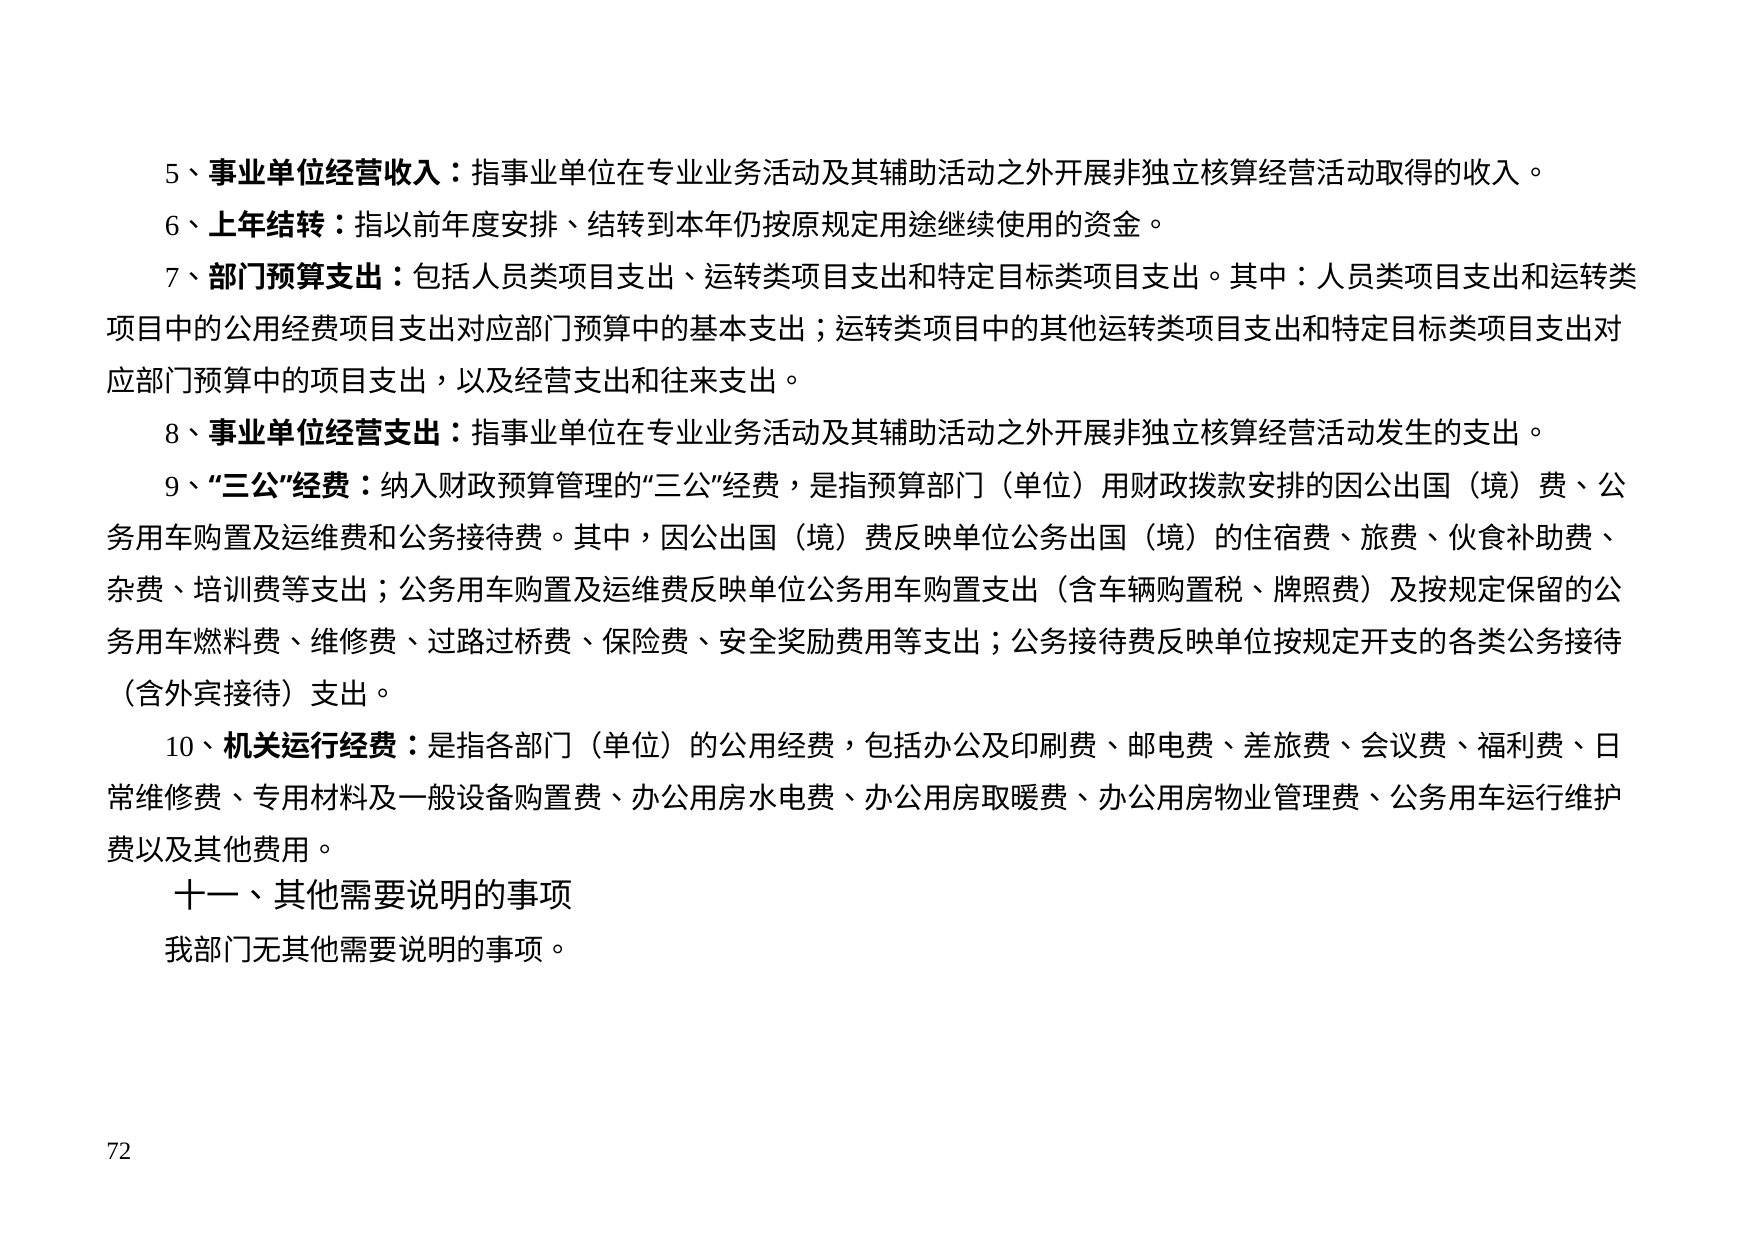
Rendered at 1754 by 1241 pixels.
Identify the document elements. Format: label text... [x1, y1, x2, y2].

text 10、机关运行经费：是指各部门（单位）的公用经费，包括办公及印刷费、邮电费、差旅费、会议费、福利费、日常维修费、专用材料及一般设备购置费、办公用房水电费、办公用房取暖费、办公用房物业管理费、公务用车运行维护费以及其他费用。 [106, 715, 1648, 871]
text 8、事业单位经营支出：指事业单位在专业业务活动及其辅助活动之外开展非独立核算经营活动发生的支出。 [106, 402, 1648, 454]
text 9、“三公”经费：纳入财政预算管理的“三公”经费，是指预算部门（单位）用财政拨款安排的因公出国（境）费、公务用车购置及运维费和公务接待费。其中，因公出国（境）费反映单位公务出国（境）的住宿费、旅费、伙食补助费、杂费、培训费等支出；公务用车购置及运维费反映单位公务用车购置支出（含车辆购置税、牌照费）及按规定保留的公务用车燃料费、维修费、过路过桥费、保险费、安全奖励费用等支出；公务接待费反映单位按规定开支的各类公务接待（含外宾接待）支出。 [106, 454, 1648, 715]
text 5、事业单位经营收入：指事业单位在专业业务活动及其辅助活动之外开展非独立核算经营活动取得的收入。 [106, 142, 1648, 194]
text 十一、其他需要说明的事项 [106, 872, 1648, 917]
text 6、上年结转：指以前年度安排、结转到本年仍按原规定用途继续使用的资金。 [106, 194, 1648, 246]
text 我部门无其他需要说明的事项。 [106, 918, 1648, 971]
text 7、部门预算支出：包括人员类项目支出、运转类项目支出和特定目标类项目支出。其中：人员类项目支出和运转类项目中的公用经费项目支出对应部门预算中的基本支出；运转类项目中的其他运转类项目支出和特定目标类项目支出对应部门预算中的项目支出，以及经营支出和往来支出。 [106, 246, 1648, 402]
